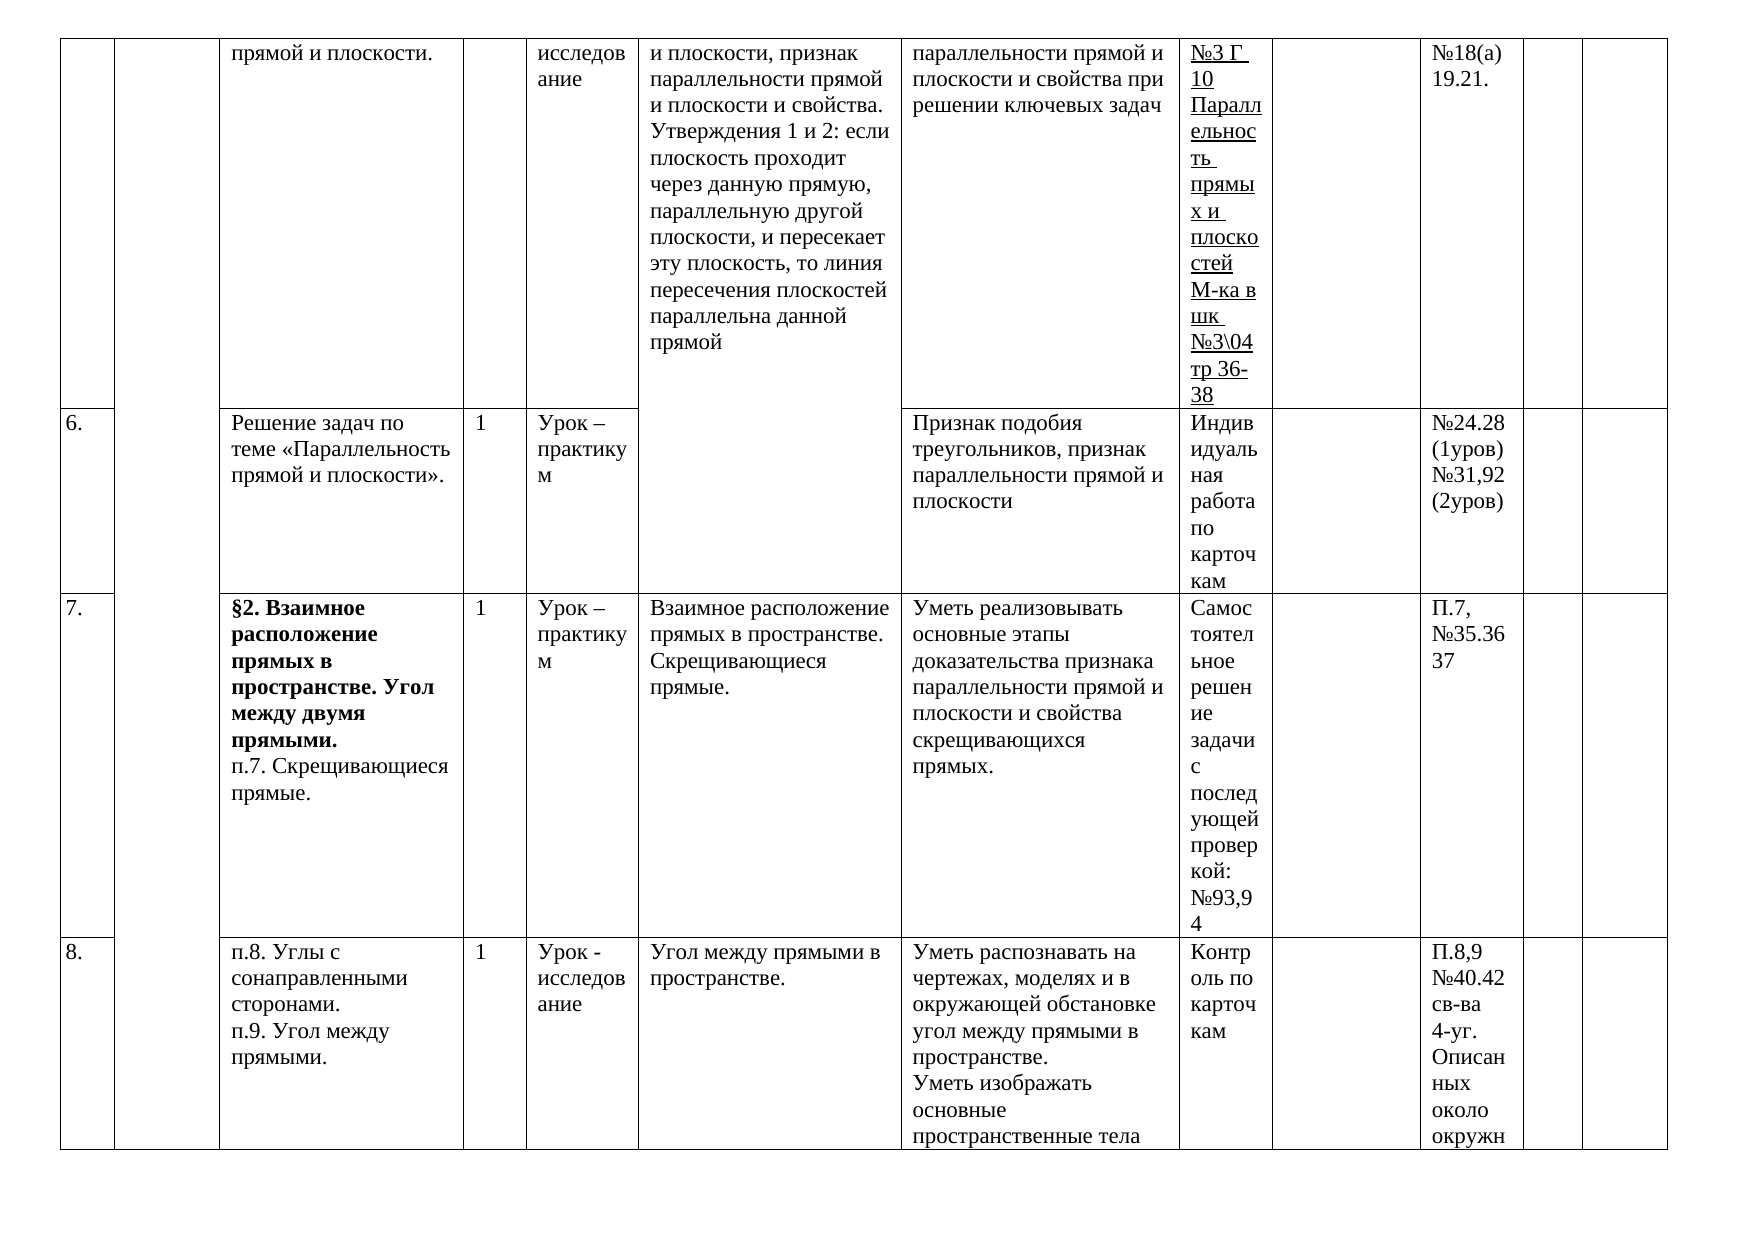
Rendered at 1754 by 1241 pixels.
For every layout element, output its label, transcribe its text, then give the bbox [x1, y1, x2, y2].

table_cell Урок - исследование [527, 39, 638, 407]
table_cell Угол между прямыми в пространстве. [639, 938, 901, 1148]
table_cell 1 [464, 938, 526, 1148]
table_cell Урок - исследование [527, 938, 638, 1148]
table_cell [1273, 39, 1420, 407]
table_cell [61, 938, 114, 1148]
table_cell Индивидуальная работа по карточкам [1180, 409, 1272, 593]
table_cell [1583, 938, 1667, 1148]
table_cell №24.28 (1уров) №31,92(2уров) [1421, 409, 1523, 593]
table_cell [1524, 39, 1582, 407]
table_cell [902, 39, 1179, 407]
table_cell [1583, 409, 1667, 593]
table_cell Взаимное расположение прямых в пространстве. Скрещивающиеся прямые. [639, 594, 901, 937]
table_cell [1273, 938, 1420, 1148]
table_cell Решение задач по теме «Параллельность прямой и плоскости». [220, 409, 463, 593]
table_cell Урок – практикум [527, 409, 638, 593]
table_cell Урок – практикум [527, 594, 638, 937]
table_cell [1583, 594, 1667, 937]
table_cell 1 [464, 409, 526, 593]
table_cell §2. Взаимное расположение прямых в пространстве. Угол между двумя прямыми. п.7. Скрещивающиеся прямые. [220, 594, 463, 937]
table_cell Контроль по карточкам [1180, 938, 1272, 1148]
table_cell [639, 39, 901, 593]
table_cell [1524, 409, 1582, 593]
table_cell П.6, №18(а) 19.21. [1421, 39, 1523, 407]
table_cell [1524, 594, 1582, 937]
table_cell Уметь реализовывать основные этапы доказательства признака параллельности прямой и плоскости и свойства скрещивающихся прямых. [902, 594, 1179, 937]
table_cell П.8,9 №40.42св-ва 4-уг. Описан ных около окружн [1421, 938, 1523, 1148]
table_cell [1583, 39, 1667, 407]
table_cell [1273, 594, 1420, 937]
table_cell Признак подобия треугольников, признак параллельности прямой и плоскости [902, 409, 1179, 593]
table_cell 1 [464, 39, 526, 407]
table_cell п.8. Углы с сонаправленными сторонами. п.9. Угол между прямыми. [220, 938, 463, 1148]
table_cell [902, 938, 1179, 1148]
table_cell [61, 409, 114, 593]
table_cell [1524, 938, 1582, 1148]
table_cell [61, 594, 114, 937]
table_cell Самостоятельное решение задачи с последующей проверкой:№93,94 [1180, 594, 1272, 937]
table_cell [1273, 409, 1420, 593]
table_cell [61, 39, 114, 407]
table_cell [220, 39, 463, 407]
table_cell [1180, 39, 1272, 407]
table_cell П.7, №35.3637 [1421, 594, 1523, 937]
table_cell 1 [464, 594, 526, 937]
